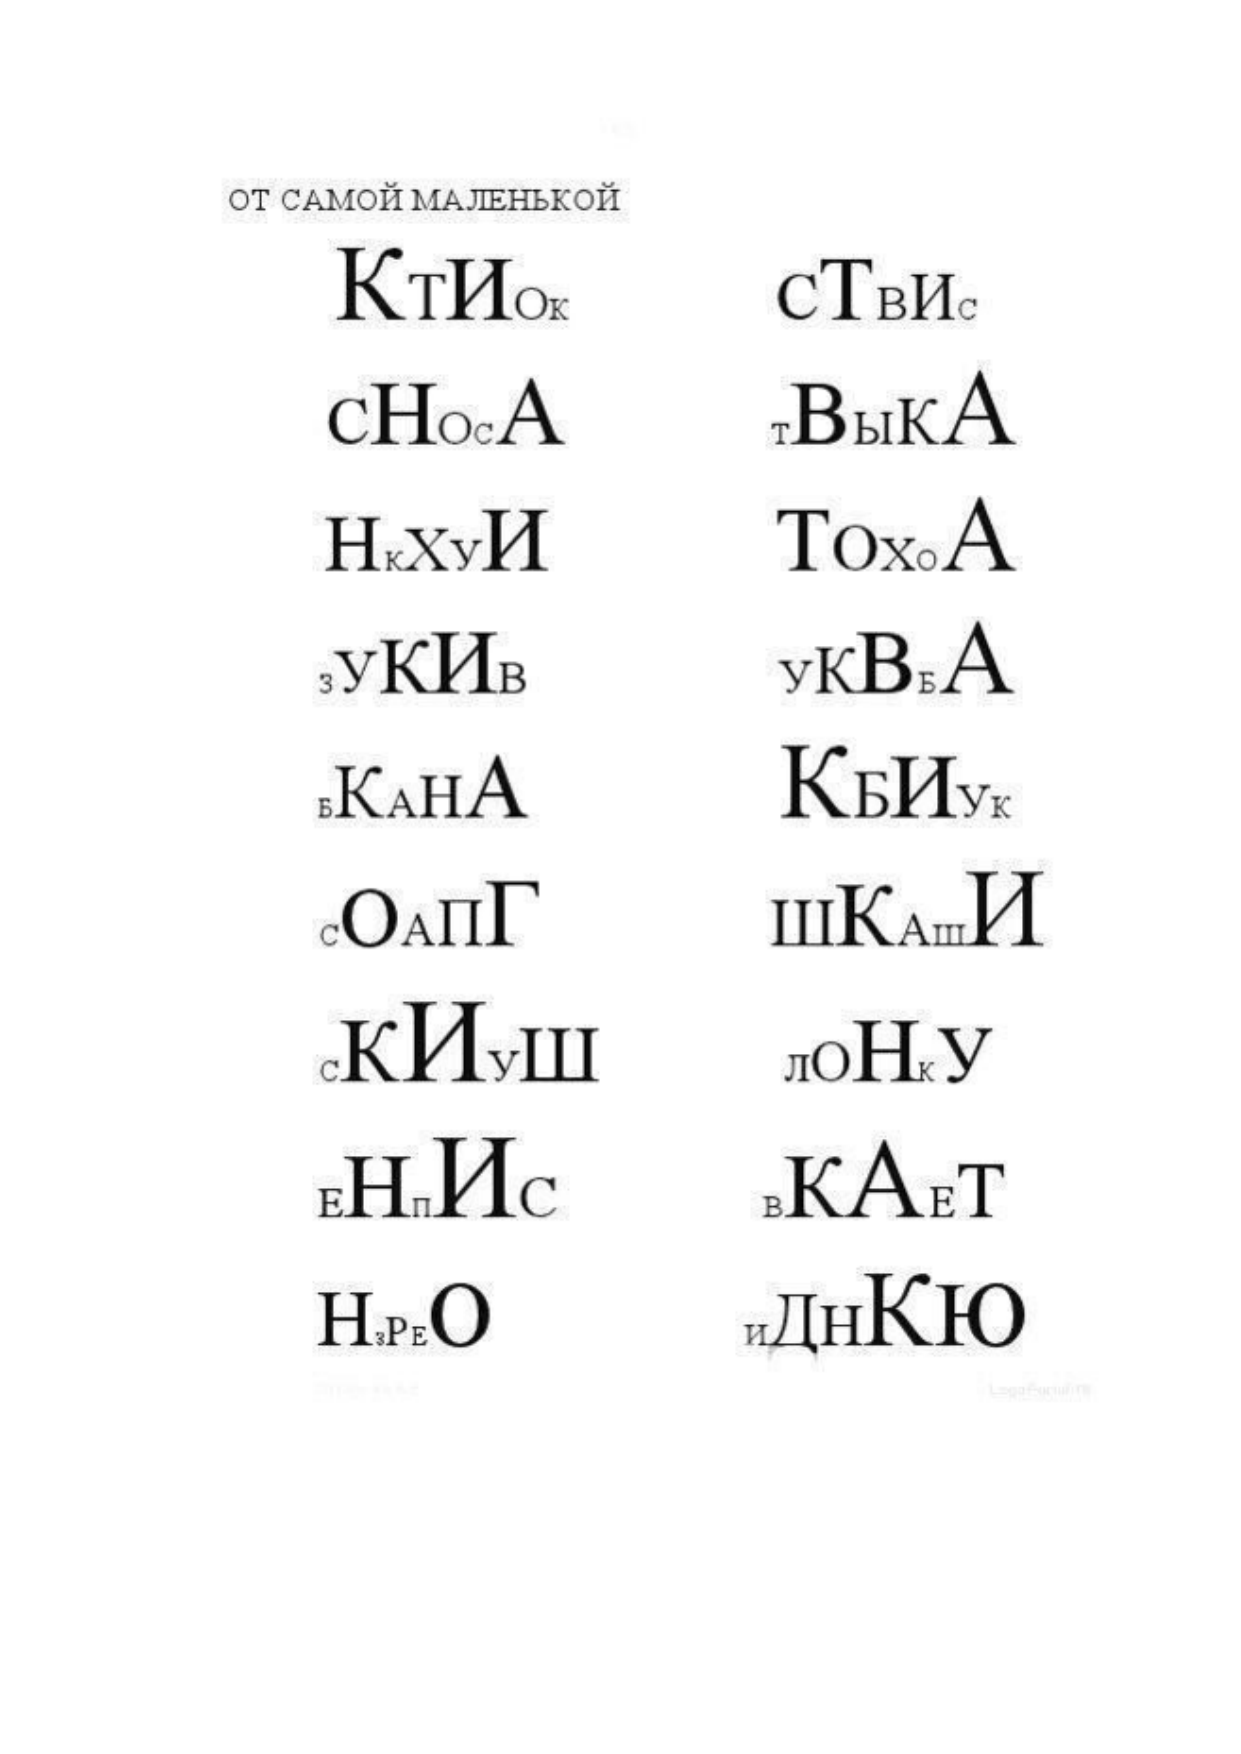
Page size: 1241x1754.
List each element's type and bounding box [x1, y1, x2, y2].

picture [177, 88, 1140, 1410]
